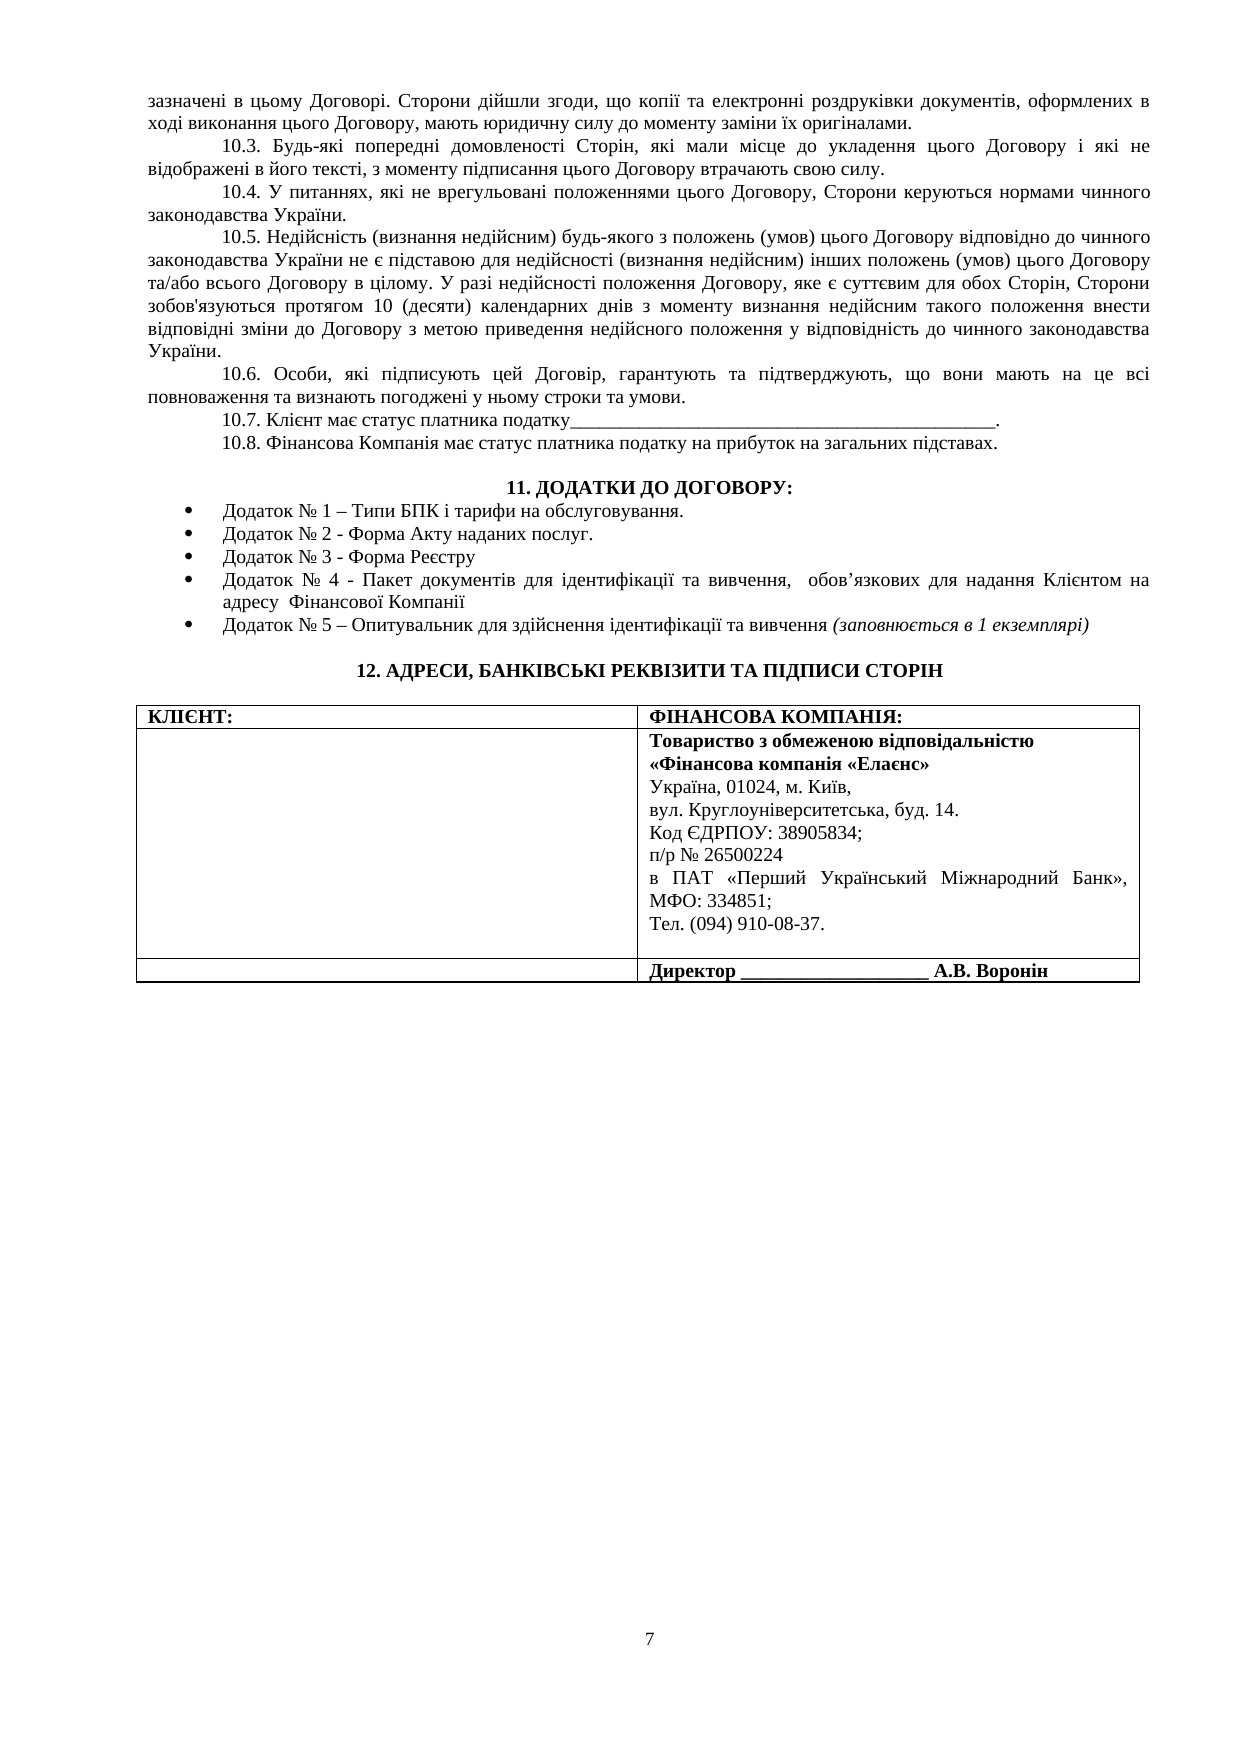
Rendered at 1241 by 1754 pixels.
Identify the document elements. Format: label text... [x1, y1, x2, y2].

table_cell Товариство з обмеженою відповідальністю «Фінансова компанія «Елаєнс» Україна, 01024, м. Київ, вул. Круглоуніверситетська, буд. 14. Код ЄДРПОУ: 38905834; п/р № 26500224 в ПАТ «Перший Український Міжнародний Банк», МФО: 334851; Тел. (094) 910-08-37. [638, 729, 1139, 957]
table_cell [137, 729, 637, 957]
list Додаток № 2 - Форма Акту наданих послуг. [185, 522, 1152, 545]
text 10.7. Клієнт має статус платника податку___________________________________________. [148, 408, 1152, 431]
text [148, 88, 1152, 134]
list Додаток № 5 – Опитувальник для здійснення ідентифікації та вивчення (заповнюється в 1 екземплярі) [185, 613, 1152, 636]
text 12. АДРЕСИ, БАНКІВСЬКІ РЕКВІЗИТИ ТА ПІДПИСИ СТОРІН [148, 659, 1152, 682]
text 10.5. Недійсність (визнання недійсним) будь-якого з положень (умов) цього Договору відповідно до чинного законодавства України не є підставою для недійсності (визнання недійсним) інших положень (умов) цього Договору та/або всього Договору в цілому. У разі недійсності положення Договору, яке є суттєвим для обох Сторін, Сторони зобов'язуються протягом 10 (десяти) календарних днів з моменту визнання недійсним такого положення внести відповідні зміни до Договору з метою приведення недійсного положення у відповідність до чинного законодавства України. [148, 225, 1152, 362]
table_header КЛІЄНТ: [137, 706, 637, 728]
table_header ФІНАНСОВА КОМПАНІЯ: [638, 706, 1139, 728]
table_cell Директор ___________________ А.В. Воронін [638, 959, 1139, 981]
text 10.4. У питаннях, які не врегульовані положеннями цього Договору, Сторони керуються нормами чинного законодавства України. [148, 180, 1152, 225]
text 10.3. Будь-які попередні домовленості Сторін, які мали місце до укладення цього Договору і які не відображені в його тексті, з моменту підписання цього Договору втрачають свою силу. [148, 134, 1152, 180]
list Додаток № 4 - Пакет документів для ідентифікації та вивчення, обов’язкових для надання Клієнтом на адресу Фінансової Компанії [185, 568, 1152, 613]
text 11. ДОДАТКИ ДО ДОГОВОРУ: [148, 476, 1152, 499]
table_cell [137, 959, 637, 981]
text 10.8. Фінансова Компанія має статус платника податку на прибуток на загальних підставах. [148, 431, 1152, 453]
list Додаток № 1 – Типи БПК і тарифи на обслуговування. [185, 499, 1152, 522]
list Додаток № 3 - Форма Реєстру [185, 545, 1152, 568]
text 10.6. Особи, які підписують цей Договір, гарантують та підтверджують, що вони мають на це всі повноваження та визнають погоджені у ньому строки та умови. [148, 362, 1152, 408]
